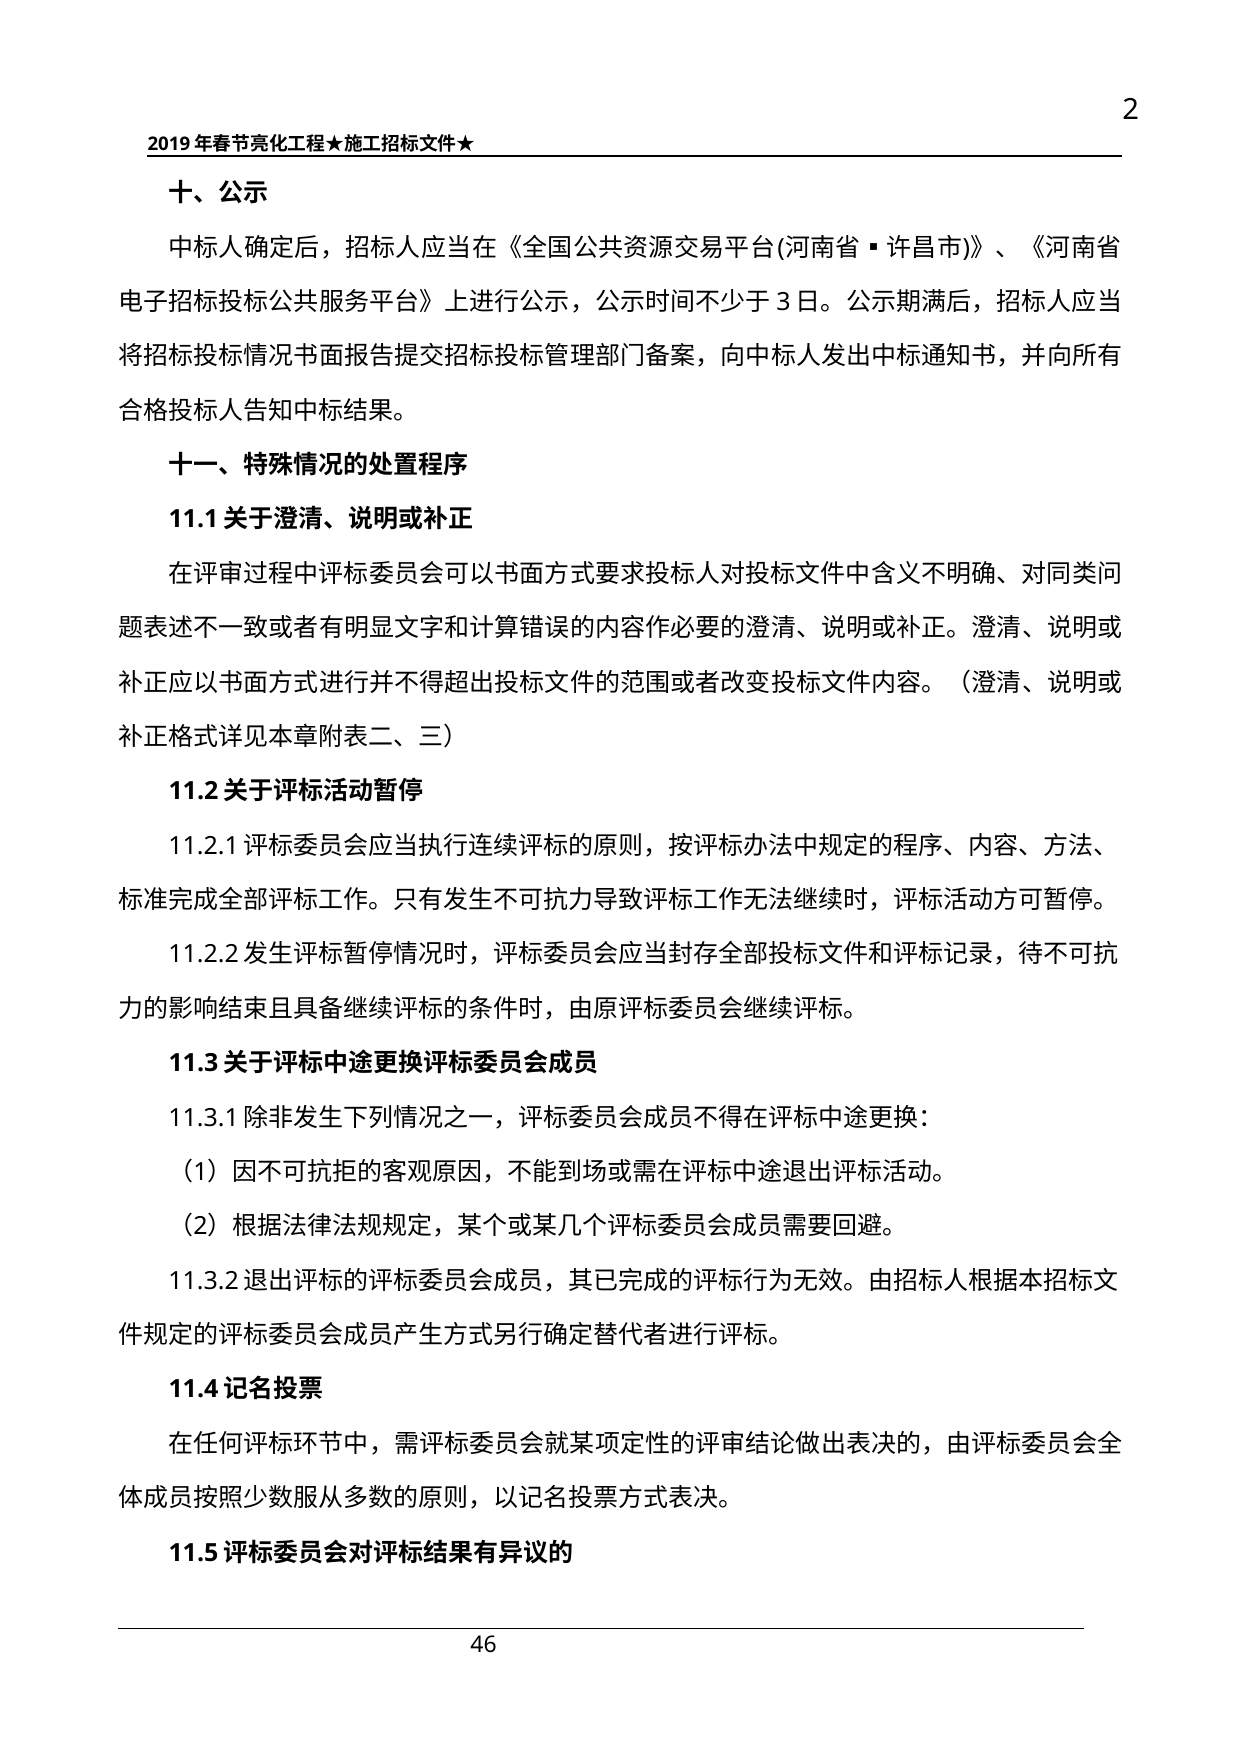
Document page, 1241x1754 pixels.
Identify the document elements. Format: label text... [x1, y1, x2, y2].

text 11.1关于澄清、说明或补正 [118, 499, 1122, 535]
text （1）因不可抗拒的客观原因，不能到场或需在评标中途退出评标活动。 [118, 1151, 1122, 1188]
text 11.2.2发生评标暂停情况时，评标委员会应当封存全部投标文件和评标记录，待不可抗力的影响结束且具备继续评标的条件时，由原评标委员会继续评标。 [118, 934, 1122, 1024]
text 在评审过程中评标委员会可以书面方式要求投标人对投标文件中含义不明确、对同类问题表述不一致或者有明显文字和计算错误的内容作必要的澄清、说明或补正。澄清、说明或补正应以书面方式进行并不得超出投标文件的范围或者改变投标文件内容。（澄清、说明或补正格式详见本章附表二、三） [118, 553, 1122, 753]
text （2）根据法律法规规定，某个或某几个评标委员会成员需要回避。 [118, 1206, 1122, 1242]
text 11.3关于评标中途更换评标委员会成员 [118, 1043, 1122, 1079]
text 11.2关于评标活动暂停 [118, 771, 1122, 807]
text 在任何评标环节中，需评标委员会就某项定性的评审结论做出表决的，由评标委员会全体成员按照少数服从多数的原则，以记名投票方式表决。 [118, 1423, 1122, 1514]
text 11.4记名投票 [118, 1369, 1122, 1405]
text 11.2.1评标委员会应当执行连续评标的原则，按评标办法中规定的程序、内容、方法、标准完成全部评标工作。只有发生不可抗力导致评标工作无法继续时，评标活动方可暂停。 [118, 825, 1122, 916]
text 十、公示 [118, 173, 1122, 209]
text 中标人确定后，招标人应当在《全国公共资源交易平台(河南省▪许昌市)》、《河南省电子招标投标公共服务平台》上进行公示，公示时间不少于3日。公示期满后，招标人应当将招标投标情况书面报告提交招标投标管理部门备案，向中标人发出中标通知书，并向所有合格投标人告知中标结果。 [118, 227, 1122, 426]
text 11.3.1除非发生下列情况之一，评标委员会成员不得在评标中途更换： [118, 1097, 1122, 1133]
text 11.3.2退出评标的评标委员会成员，其已完成的评标行为无效。由招标人根据本招标文件规定的评标委员会成员产生方式另行确定替代者进行评标。 [118, 1260, 1122, 1351]
text 十一、特殊情况的处置程序 [118, 444, 1122, 481]
text 11.5评标委员会对评标结果有异议的 [118, 1532, 1122, 1568]
